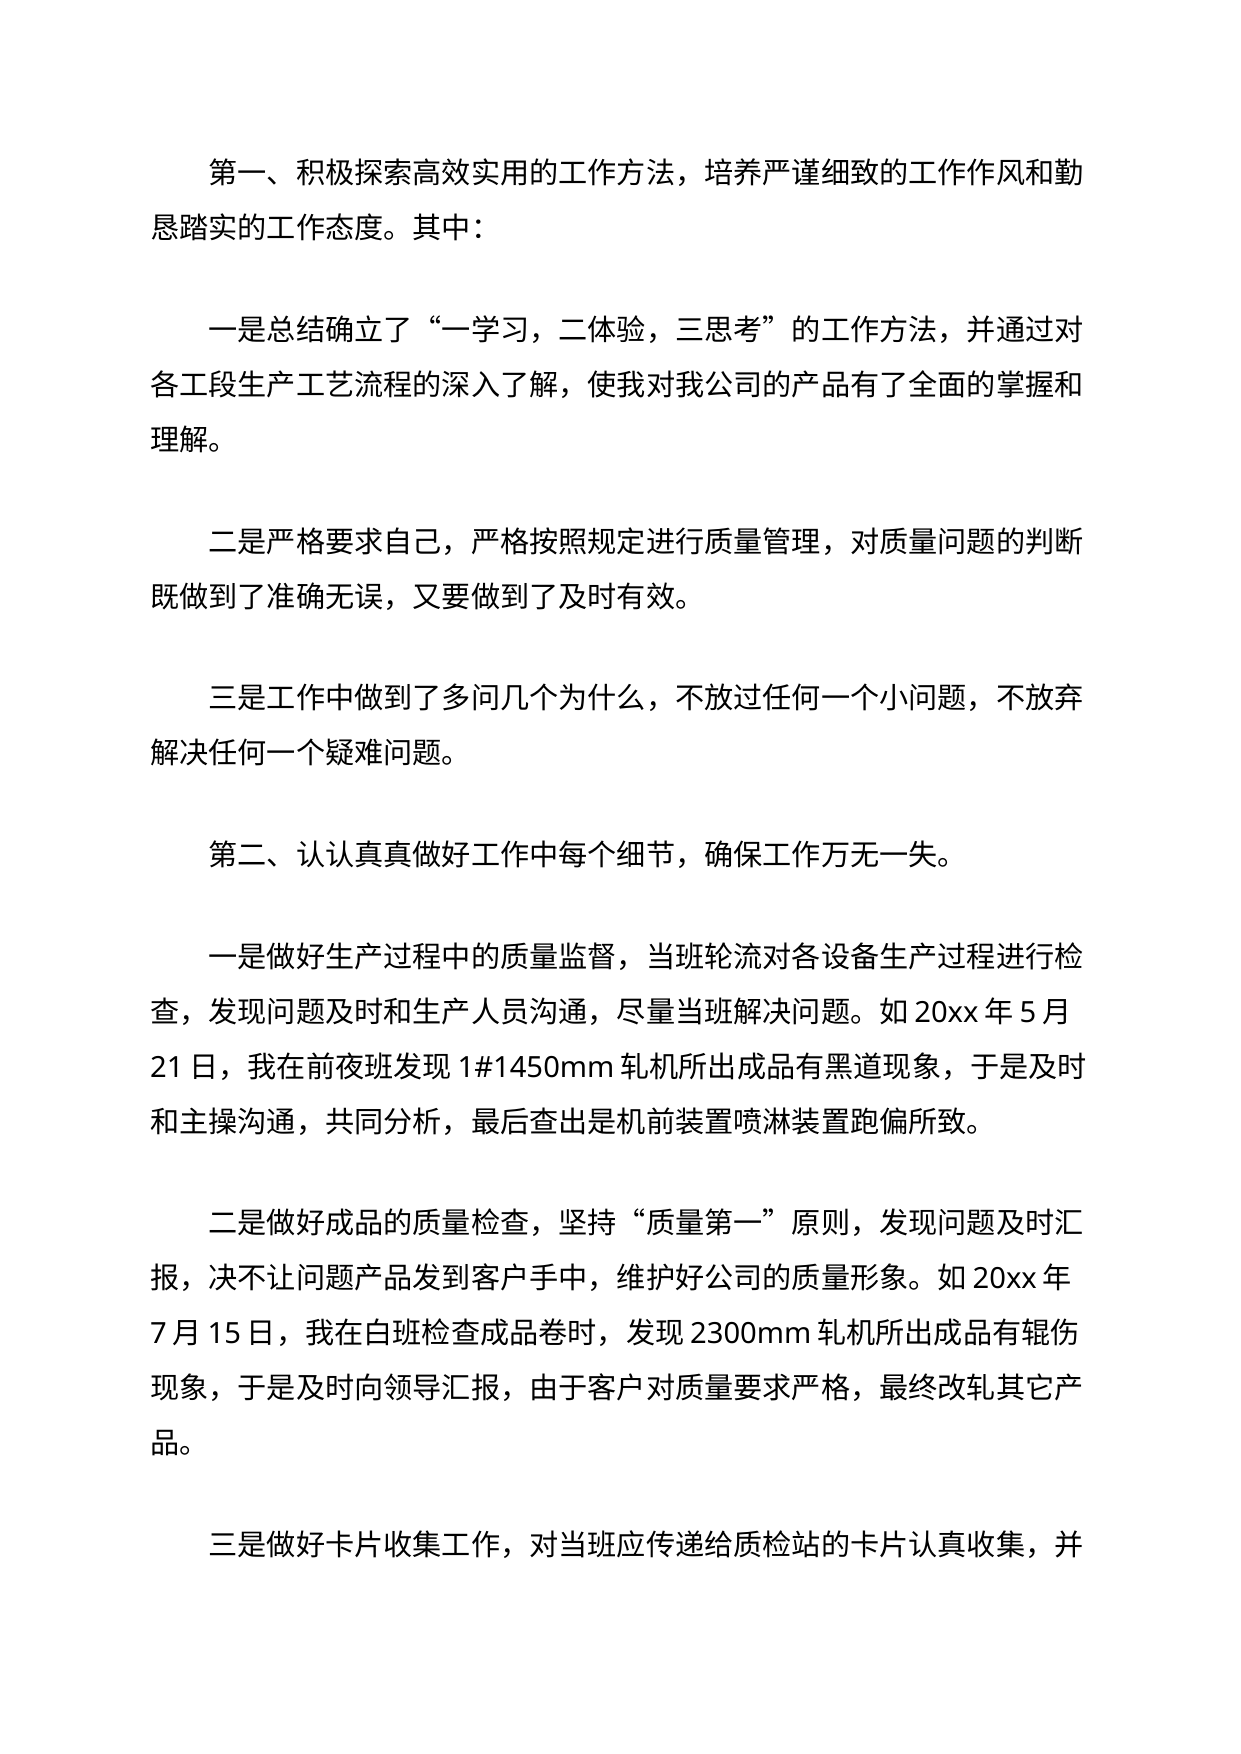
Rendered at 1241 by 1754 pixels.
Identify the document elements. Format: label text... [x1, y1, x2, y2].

text 三是工作中做到了多问几个为什么，不放过任何一个小问题，不放弃解决任何一个疑难问题。 [150, 675, 1090, 772]
text 第一、积极探索高效实用的工作方法，培养严谨细致的工作作风和勤恳踏实的工作态度。其中： [150, 150, 1090, 247]
text 一是做好生产过程中的质量监督，当班轮流对各设备生产过程进行检查，发现问题及时和生产人员沟通，尽量当班解决问题。如20xx年5月21日，我在前夜班发现1#1450mm轧机所出成品有黑道现象，于是及时和主操沟通，共同分析，最后查出是机前装置喷淋装置跑偏所致。 [150, 933, 1090, 1141]
text 二是严格要求自己，严格按照规定进行质量管理，对质量问题的判断既做到了准确无误，又要做到了及时有效。 [150, 518, 1090, 615]
text 二是做好成品的质量检查，坚持“质量第一”原则，发现问题及时汇报，决不让问题产品发到客户手中，维护好公司的质量形象。如20xx年7月15日，我在白班检查成品卷时，发现2300mm轧机所出成品有辊伤现象，于是及时向领导汇报，由于客户对质量要求严格，最终改轧其它产品。 [150, 1200, 1090, 1462]
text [150, 1522, 1090, 1564]
text 一是总结确立了“一学习，二体验，三思考”的工作方法，并通过对各工段生产工艺流程的深入了解，使我对我公司的产品有了全面的掌握和理解。 [150, 307, 1090, 459]
text 第二、认认真真做好工作中每个细节，确保工作万无一失。 [150, 832, 1090, 874]
